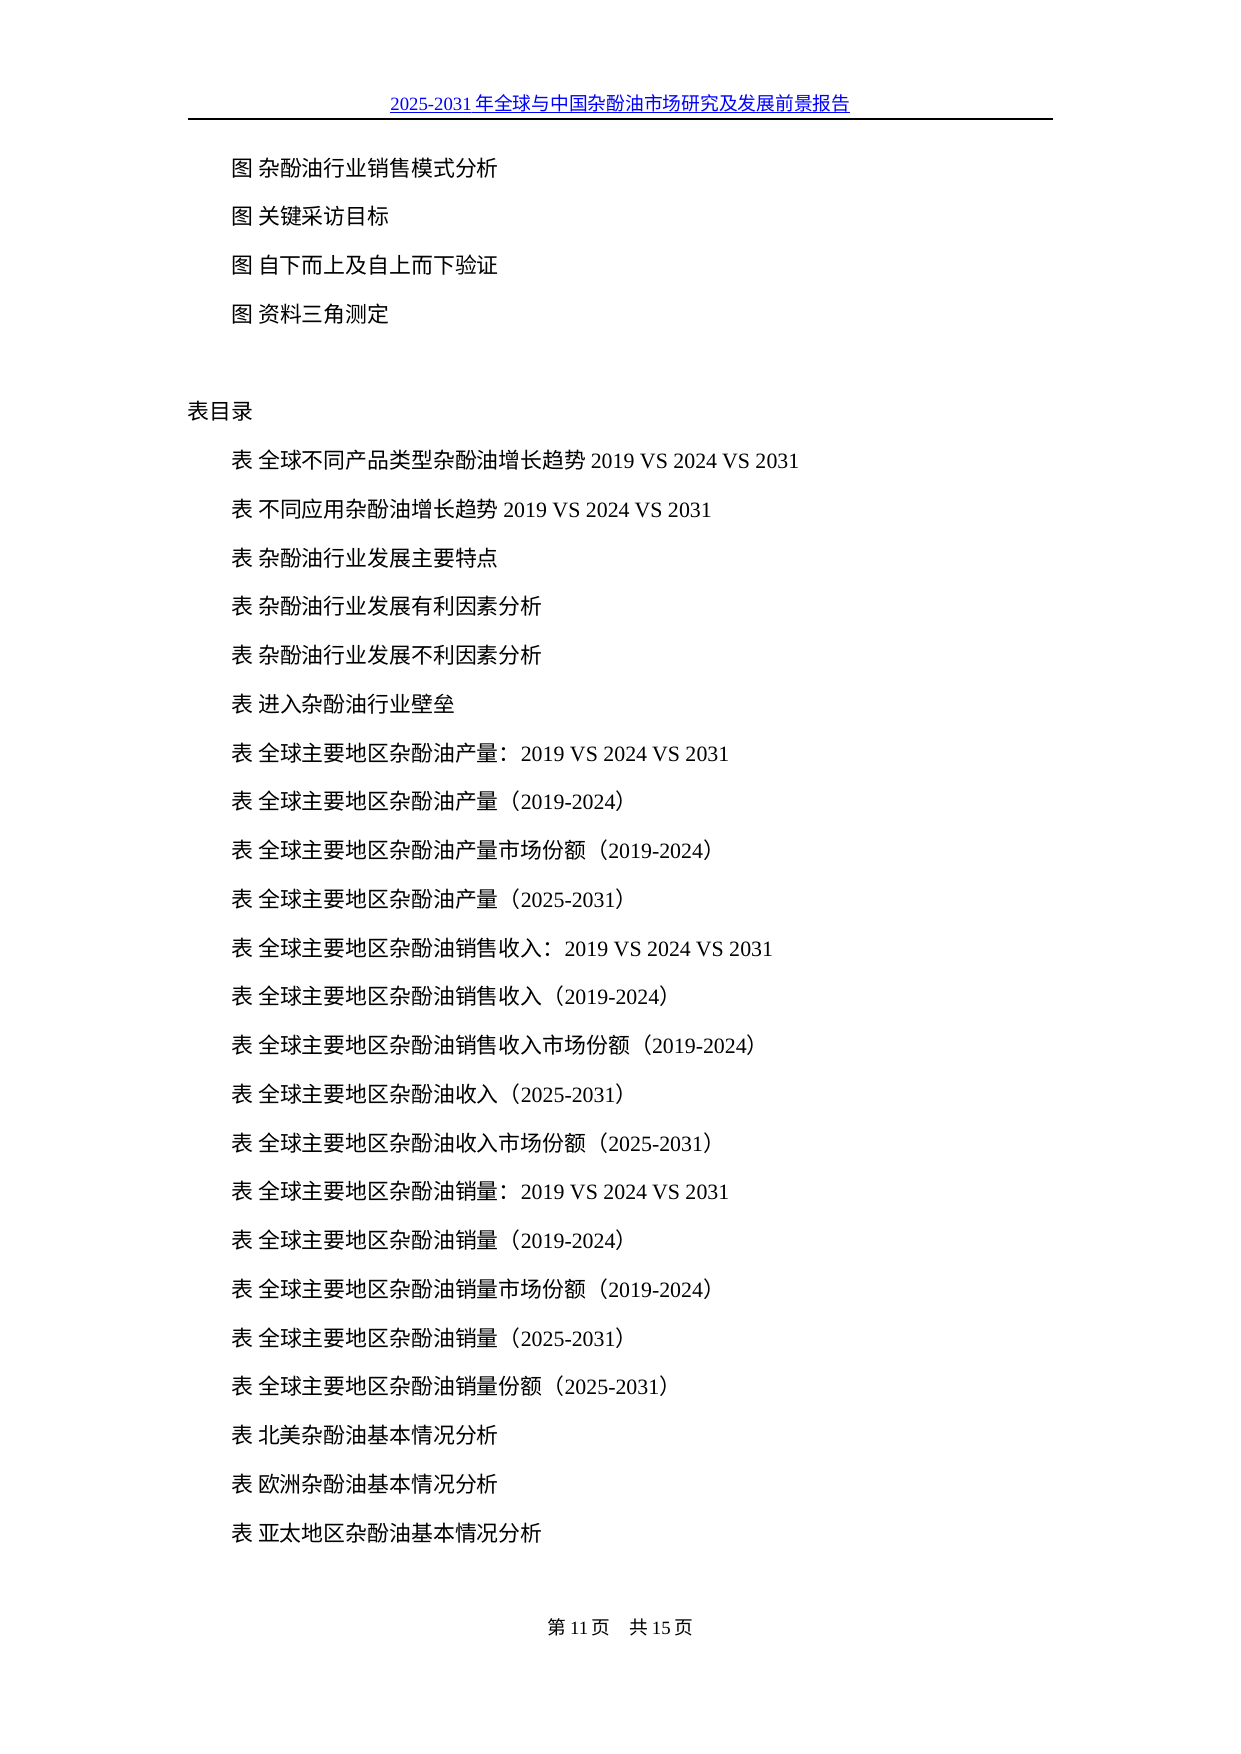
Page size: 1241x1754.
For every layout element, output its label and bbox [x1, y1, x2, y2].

text [187, 150, 1053, 1548]
